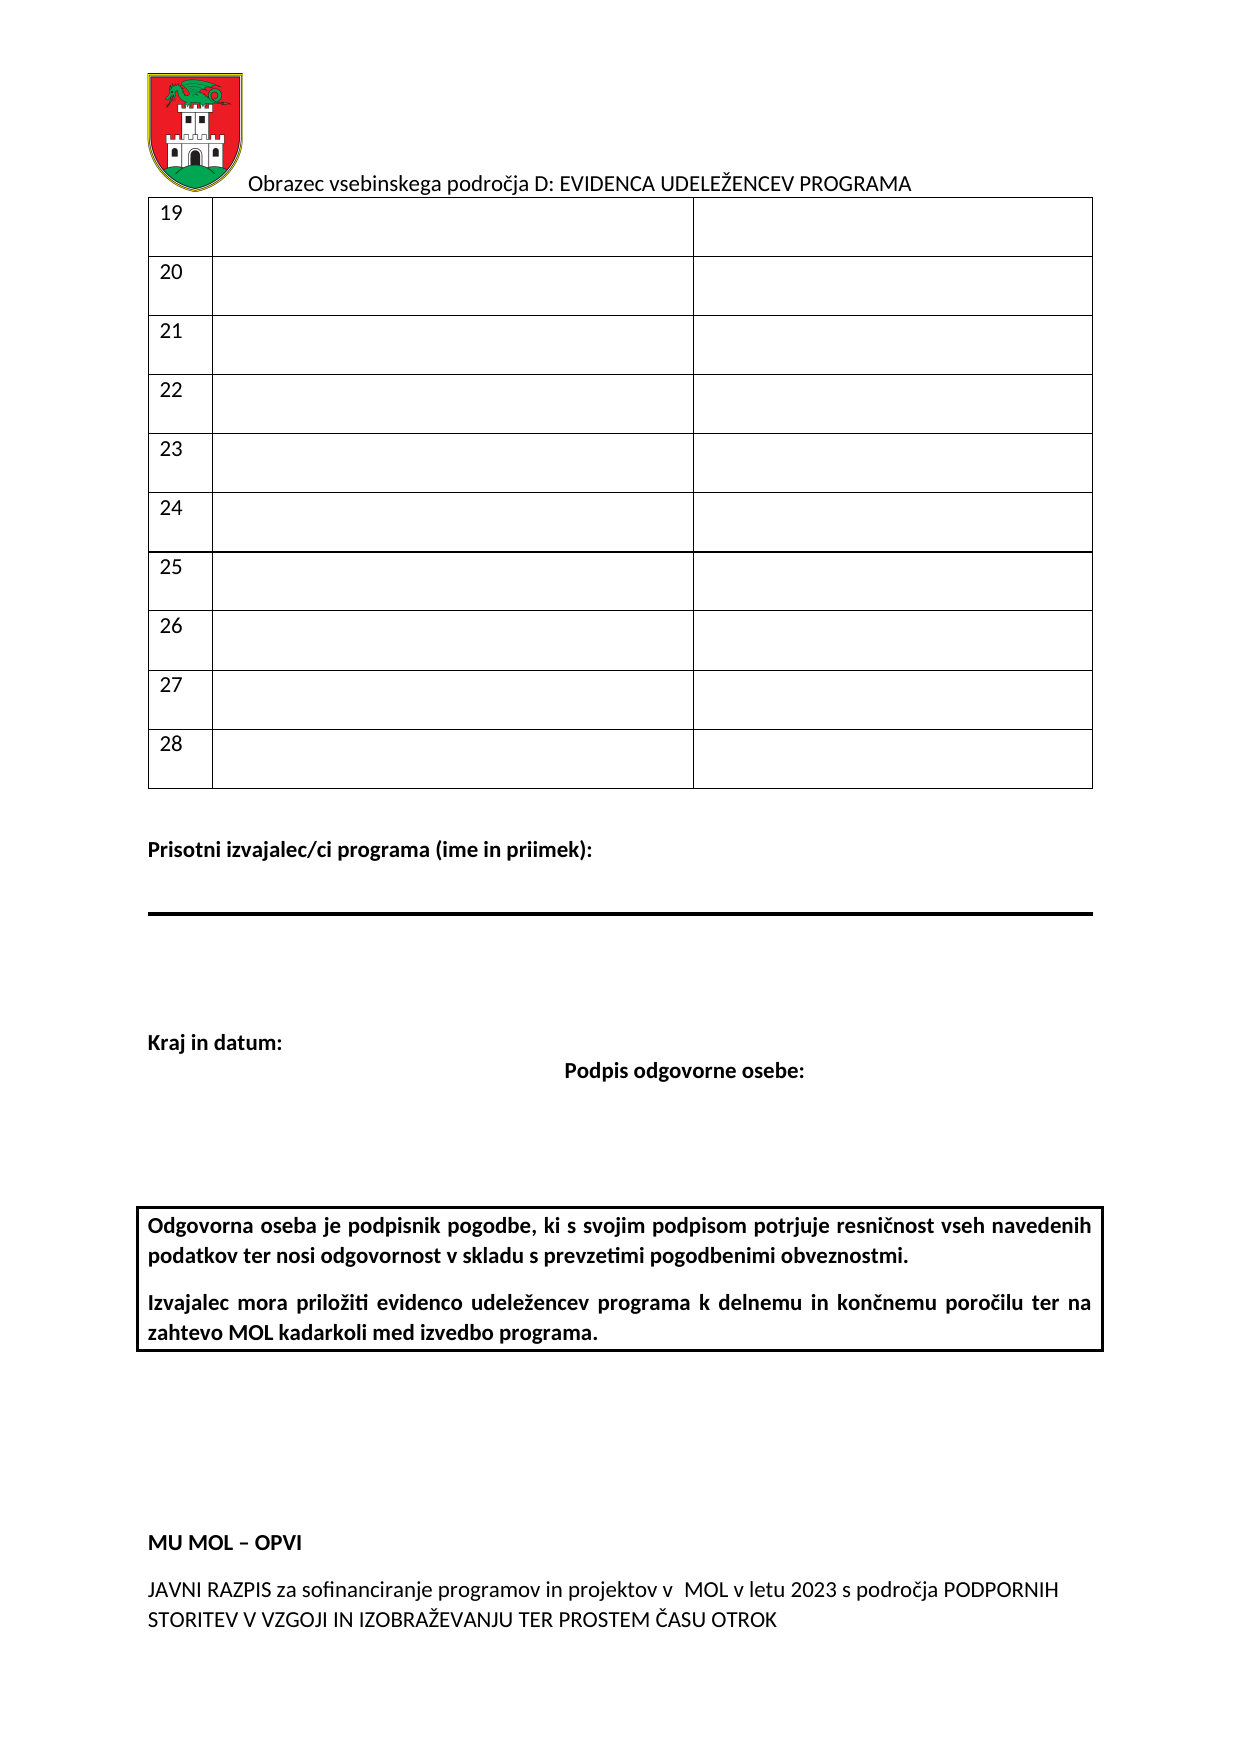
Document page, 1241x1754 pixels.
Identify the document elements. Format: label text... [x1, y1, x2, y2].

table_cell 21 [149, 316, 212, 374]
table_cell 28 [149, 730, 212, 788]
table_cell [694, 553, 1092, 610]
table_cell [694, 316, 1092, 374]
table_cell [694, 257, 1092, 315]
table_cell [694, 611, 1092, 669]
table_cell [213, 375, 693, 433]
table_cell [694, 671, 1092, 728]
table_cell [694, 493, 1092, 551]
table_cell 27 [149, 671, 212, 728]
table_cell [694, 730, 1092, 788]
table_cell 26 [149, 611, 212, 669]
table_cell 22 [149, 375, 212, 433]
table_cell [694, 375, 1092, 433]
table_cell 25 [149, 553, 212, 610]
table_cell [213, 257, 693, 315]
picture [147, 73, 243, 192]
table_cell [213, 434, 693, 492]
table_cell 20 [149, 257, 212, 315]
text Kraj in datum: Podpis odgovorne osebe: [148, 1028, 1093, 1084]
table_cell 19 [149, 198, 212, 256]
table_cell [213, 611, 693, 669]
table_cell [694, 434, 1092, 492]
text Izvajalec mora priložiti evidenco udeležencev programa k delnemu in končnemu poročilu ter na zahtevo MOL kadarkoli med izvedbo programa. [139, 1283, 1101, 1349]
text Prisotni izvajalec/ci programa (ime in priimek): [148, 836, 1093, 863]
table_cell [213, 553, 693, 610]
text Odgovorna oseba je podpisnik pogodbe, ki s svojim podpisom potrjuje resničnost vseh navedenih podatkov ter nosi odgovornost v skladu s prevzetimi pogodbenimi obveznostmi. [139, 1209, 1101, 1269]
table_cell [213, 493, 693, 551]
table_cell 24 [149, 493, 212, 551]
table_cell [213, 316, 693, 374]
table_cell [694, 198, 1092, 256]
table_cell [213, 198, 693, 256]
table_cell [213, 730, 693, 788]
table_cell [213, 671, 693, 728]
table_cell 23 [149, 434, 212, 492]
